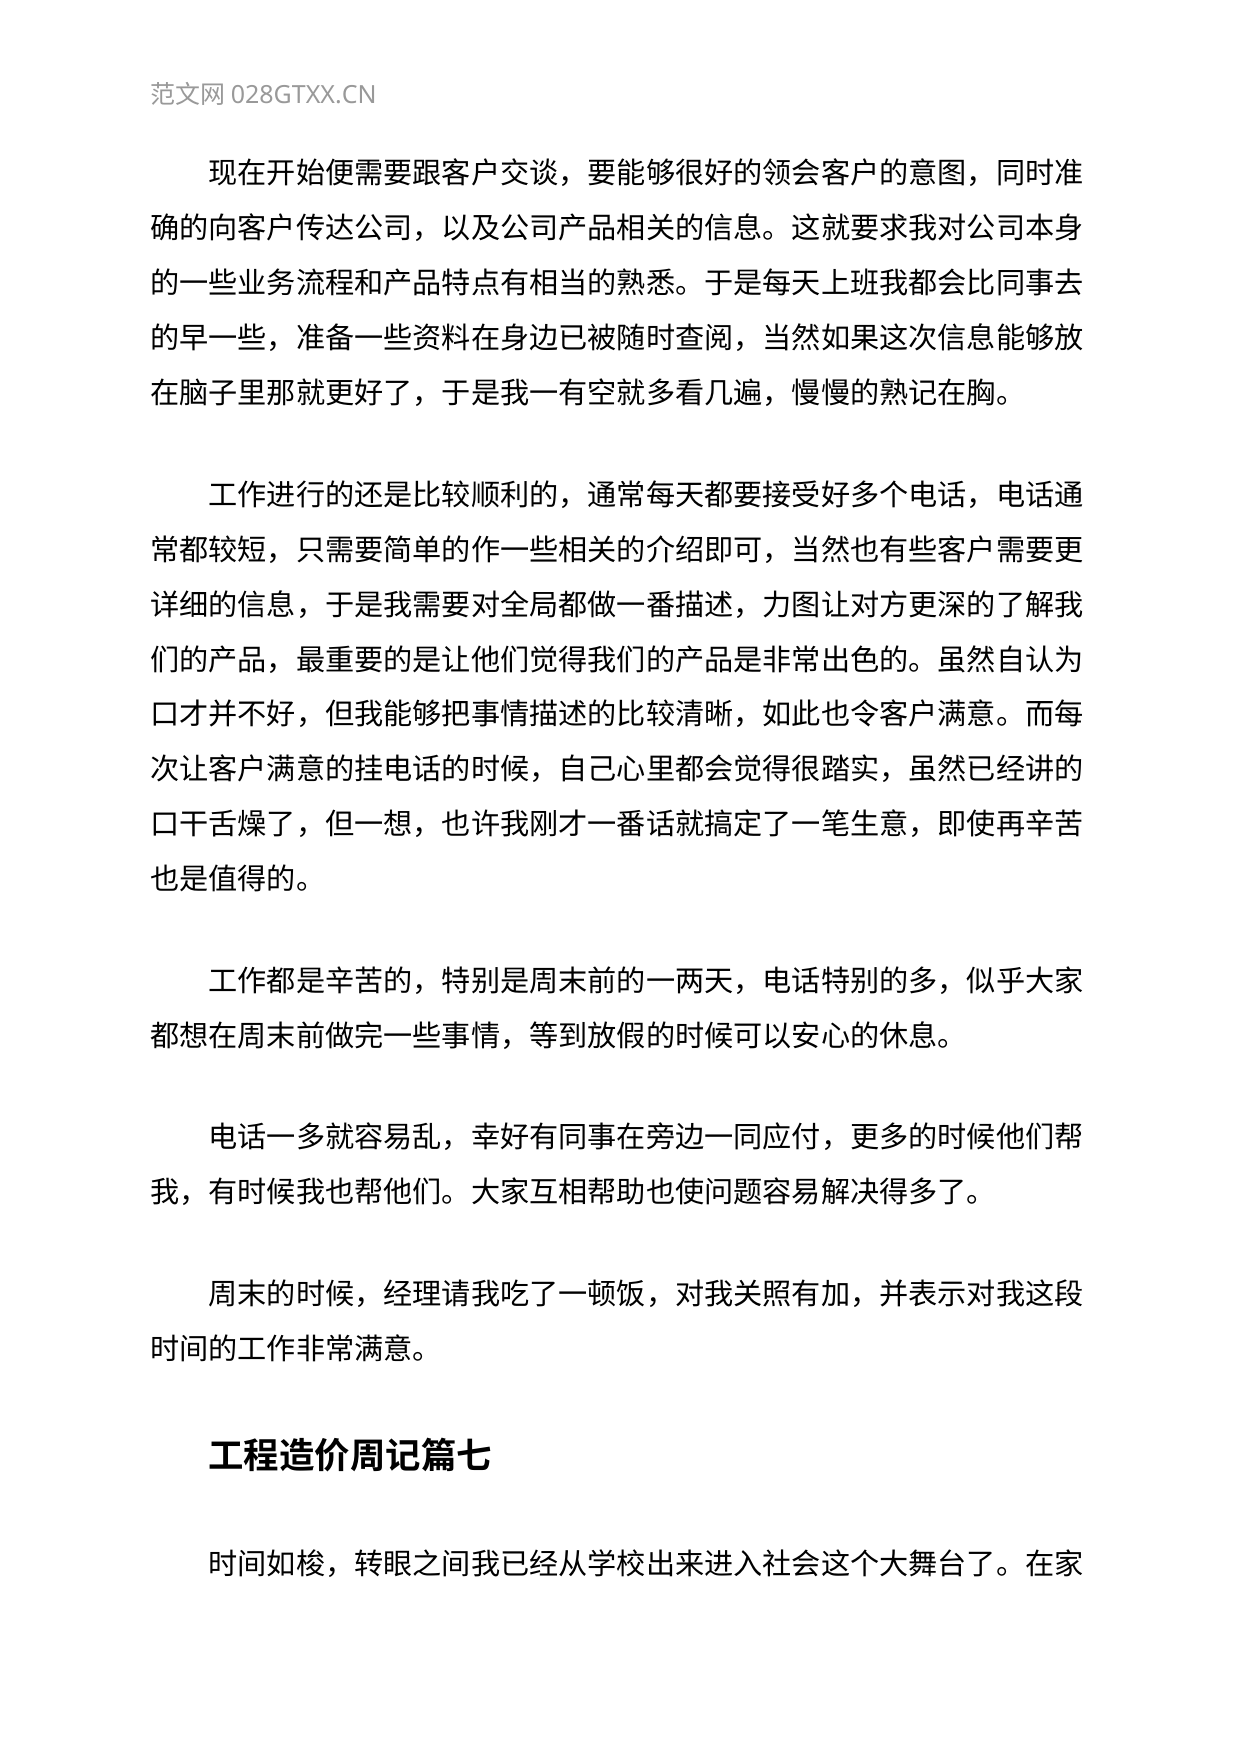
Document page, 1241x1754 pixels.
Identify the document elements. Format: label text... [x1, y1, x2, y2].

text 工程造价周记篇七 [150, 1427, 1090, 1479]
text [150, 1541, 1090, 1583]
text 现在开始便需要跟客户交谈，要能够很好的领会客户的意图，同时准确的向客户传达公司，以及公司产品相关的信息。这就要求我对公司本身的一些业务流程和产品特点有相当的熟悉。于是每天上班我都会比同事去的早一些，准备一些资料在身边已被随时查阅，当然如果这次信息能够放在脑子里那就更好了，于是我一有空就多看几遍，慢慢的熟记在胸。 [150, 150, 1090, 412]
text 工作都是辛苦的，特别是周末前的一两天，电话特别的多，似乎大家都想在周末前做完一些事情，等到放假的时候可以安心的休息。 [150, 957, 1090, 1054]
text 周末的时候，经理请我吃了一顿饭，对我关照有加，并表示对我这段时间的工作非常满意。 [150, 1271, 1090, 1368]
text 工作进行的还是比较顺利的，通常每天都要接受好多个电话，电话通常都较短，只需要简单的作一些相关的介绍即可，当然也有些客户需要更详细的信息，于是我需要对全局都做一番描述，力图让对方更深的了解我们的产品，最重要的是让他们觉得我们的产品是非常出色的。虽然自认为口才并不好，但我能够把事情描述的比较清晰，如此也令客户满意。而每次让客户满意的挂电话的时候，自己心里都会觉得很踏实，虽然已经讲的口干舌燥了，但一想，也许我刚才一番话就搞定了一笔生意，即使再辛苦也是值得的。 [150, 471, 1090, 898]
text 电话一多就容易乱，幸好有同事在旁边一同应付，更多的时候他们帮我，有时候我也帮他们。大家互相帮助也使问题容易解决得多了。 [150, 1114, 1090, 1211]
